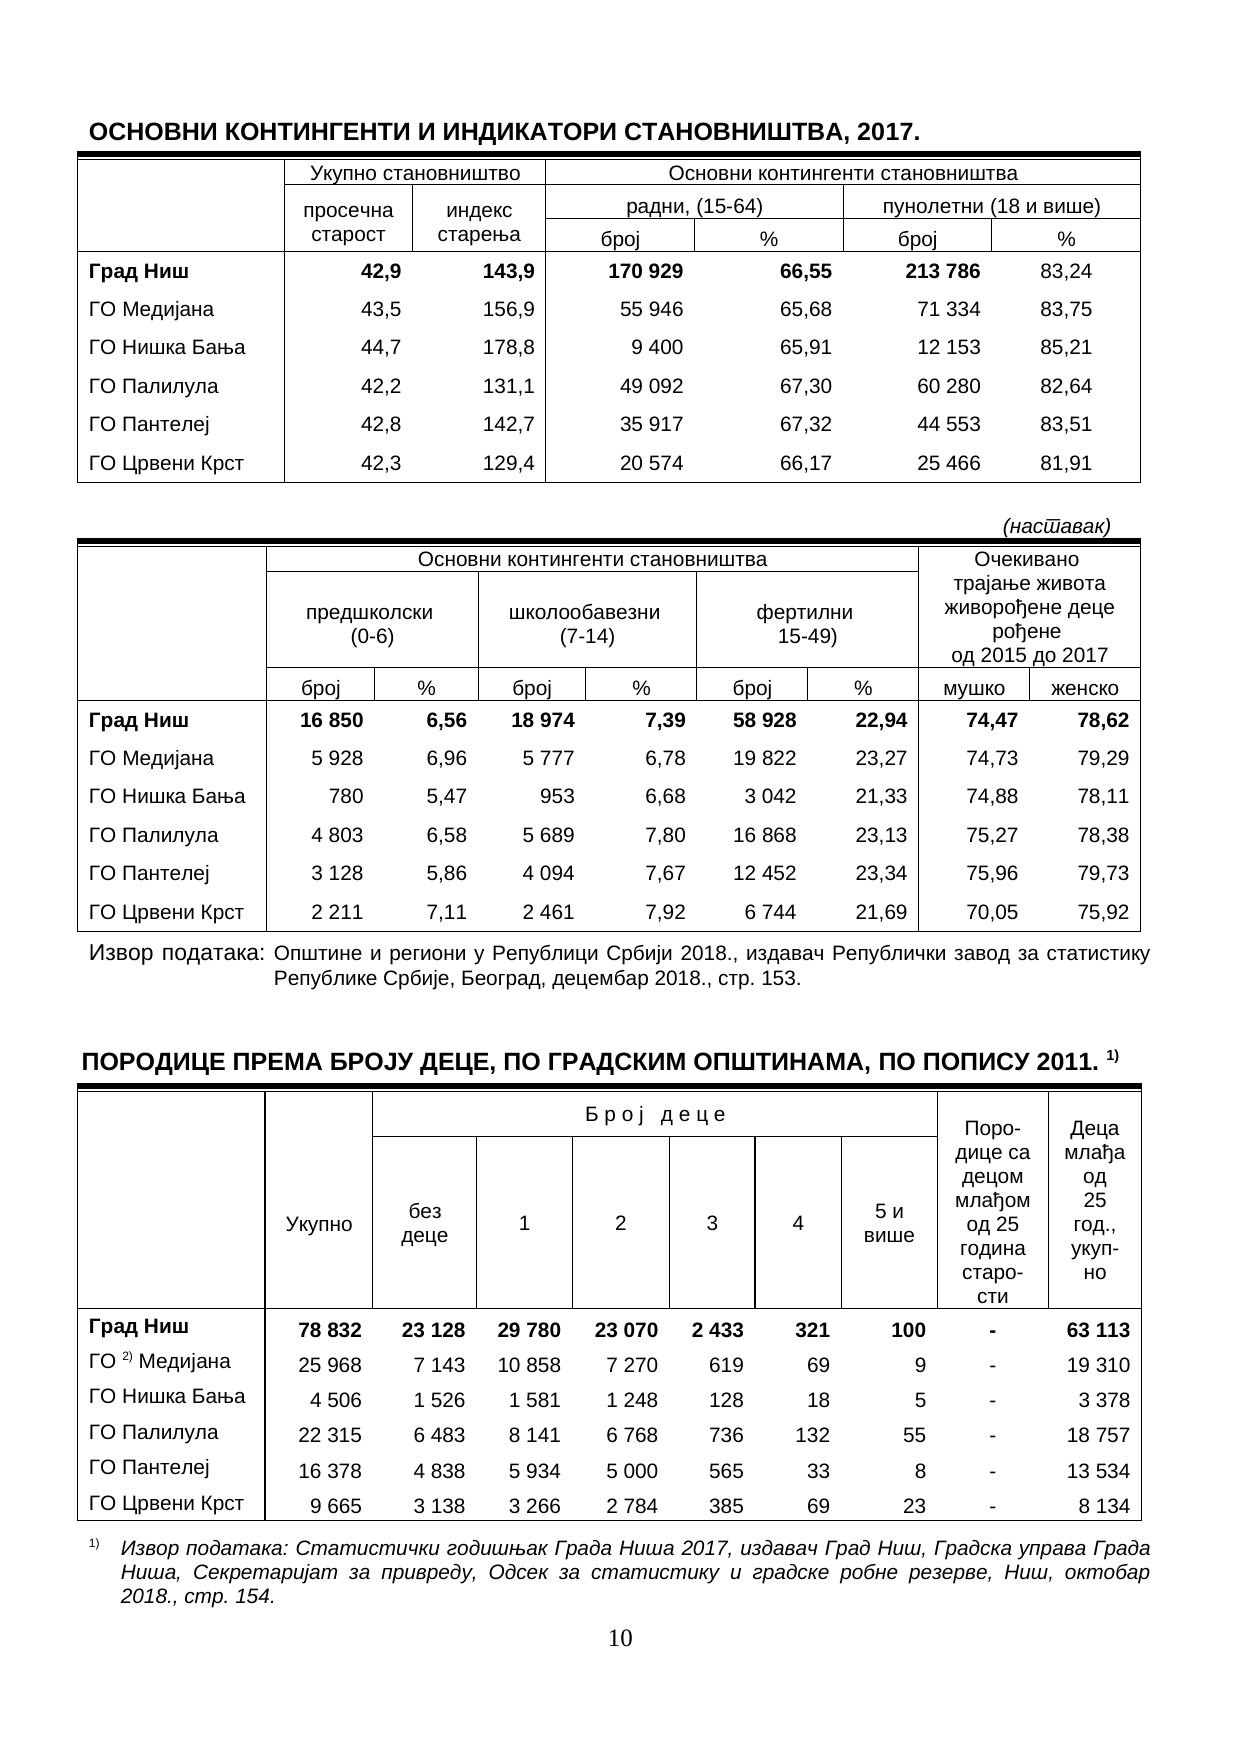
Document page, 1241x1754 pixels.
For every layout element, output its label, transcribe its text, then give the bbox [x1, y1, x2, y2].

table_cell 79,73 [1030, 854, 1140, 892]
table_cell Град Ниш [78, 701, 266, 739]
table_cell ГО Пантелеј [78, 405, 284, 443]
table_cell 142,7 [413, 405, 545, 443]
table_cell 170 929 [546, 252, 694, 289]
table_cell 5 [841, 1379, 937, 1414]
table_cell 23,27 [808, 739, 918, 777]
table_cell 7,67 [586, 854, 697, 892]
text ПОРОДИЦЕ ПРЕМА БРОЈУ ДЕЦЕ, ПО ГРАДСКИМ ОПШТИНАМА, ПО ПОПИСУ 2011. 1) [81, 1047, 1240, 1076]
table_cell 66,17 [695, 443, 843, 482]
table_cell 16 378 [266, 1450, 373, 1485]
table_cell ГО Палилула [78, 366, 284, 405]
table_cell 78,38 [1030, 816, 1140, 854]
table_cell 12 153 [843, 328, 992, 366]
table_cell мушко [919, 668, 1029, 700]
table_cell 67,30 [695, 366, 843, 405]
table_cell 5,47 [375, 777, 478, 816]
table_cell 83,24 [992, 252, 1140, 289]
table_cell ГО 2) Медиjана [78, 1343, 264, 1379]
table_header Очекивано трајање живота живорођене деце рођене од 2015 до 2017 [919, 547, 1140, 667]
table_cell 22,94 [808, 701, 918, 739]
table_cell ГО Пантелеј [78, 854, 266, 892]
table_cell 5 000 [572, 1450, 669, 1485]
table_cell 67,32 [695, 405, 843, 443]
table_cell 9 [841, 1343, 937, 1379]
table_header Основни контингенти становништва [267, 547, 918, 571]
table_cell 953 [478, 777, 586, 816]
table_cell женско [1030, 668, 1140, 700]
table_cell Град Ниш [78, 252, 284, 289]
text (наставак) [89, 514, 1152, 538]
table_cell 4 838 [373, 1450, 476, 1485]
table_cell 5 934 [476, 1450, 572, 1485]
table_cell 79,29 [1030, 739, 1140, 777]
table_cell 44,7 [285, 328, 412, 366]
table_cell 19 822 [697, 739, 808, 777]
table_cell 6,78 [586, 739, 697, 777]
table_cell 9 665 [266, 1485, 373, 1520]
table_cell индекс старења [413, 185, 545, 251]
table_cell 5 689 [478, 816, 586, 854]
table_cell број [844, 219, 991, 251]
table_header [78, 160, 284, 251]
table_header Основни контингенти становништва [546, 160, 1140, 184]
table_cell % [375, 668, 478, 700]
table_cell 4 094 [478, 854, 586, 892]
table_cell 20 574 [546, 443, 694, 482]
table_cell 85,21 [992, 328, 1140, 366]
table_cell 21,33 [808, 777, 918, 816]
table_cell 42,9 [285, 252, 412, 289]
table_cell 565 [669, 1450, 755, 1485]
table_cell 81,91 [992, 443, 1140, 482]
table_cell 4 803 [267, 816, 374, 854]
table_cell 13 534 [1048, 1450, 1141, 1485]
table_cell 83,51 [992, 405, 1140, 443]
table_cell % [808, 668, 918, 700]
table_cell 18 974 [478, 701, 586, 739]
table_cell ГО Нишка Бања [78, 777, 266, 816]
table_cell - [937, 1485, 1048, 1520]
table_header Деца млађа од 25 год., укуп-но [1049, 1092, 1141, 1308]
table_cell 23,13 [808, 816, 918, 854]
table_cell 75,27 [919, 816, 1029, 854]
table_header Поро- дице са децом млађом од 25 година старо- сти [938, 1092, 1048, 1308]
table_cell 8 [841, 1450, 937, 1485]
table_cell - [937, 1343, 1048, 1379]
table_cell 7,80 [586, 816, 697, 854]
table_cell 69 [755, 1343, 841, 1379]
table_cell 55 946 [546, 289, 694, 328]
table_cell 74,47 [919, 701, 1029, 739]
table_cell 2 433 [669, 1309, 755, 1343]
table_cell 9 400 [546, 328, 694, 366]
table_cell 5 и више [842, 1137, 937, 1308]
table_cell 25 968 [266, 1343, 373, 1379]
table_cell ГО Пантелеј [78, 1450, 264, 1485]
table_cell радни, (15-64) [546, 185, 843, 218]
table_cell 74,73 [919, 739, 1029, 777]
text Извор података: Општине и региони у Републици Србији 2018., издавач Републички завод за статистику Републике Србије, Београд, децембар 2018., стр. 153. [89, 939, 1152, 989]
table_cell 385 [669, 1485, 755, 1520]
table_cell 16 868 [697, 816, 808, 854]
table_cell 156,9 [413, 289, 545, 328]
table_cell 4 [756, 1137, 841, 1308]
table_cell 780 [267, 777, 374, 816]
table_cell 6,56 [375, 701, 478, 739]
table_cell % [992, 219, 1140, 251]
table_cell 6,96 [375, 739, 478, 777]
table_cell 71 334 [843, 289, 992, 328]
table_cell фертилни 15-49) [697, 572, 918, 667]
table_cell 42,8 [285, 405, 412, 443]
table_cell 19 310 [1048, 1343, 1141, 1379]
table_cell 2 784 [572, 1485, 669, 1520]
table_cell 7 270 [572, 1343, 669, 1379]
table_cell 23 [841, 1485, 937, 1520]
table_header [78, 1092, 264, 1308]
table_cell 178,8 [413, 328, 545, 366]
table_cell 6,58 [375, 816, 478, 854]
table_cell 6,68 [586, 777, 697, 816]
table_cell ГО Црвени Крст [78, 443, 284, 482]
table_cell 23,34 [808, 854, 918, 892]
table_cell 1 248 [572, 1379, 669, 1414]
table_cell 70,05 [919, 893, 1029, 931]
table_cell 35 917 [546, 405, 694, 443]
table_cell 55 [841, 1414, 937, 1449]
table_cell 2 [573, 1137, 669, 1308]
table_cell 75,96 [919, 854, 1029, 892]
table_cell 74,88 [919, 777, 1029, 816]
table_cell - [937, 1309, 1048, 1343]
table_cell 3 [670, 1137, 754, 1308]
table_cell ГО Палилула [78, 816, 266, 854]
table_cell ГО Медиjана [78, 289, 284, 328]
table_cell 100 [841, 1309, 937, 1343]
table_cell 43,5 [285, 289, 412, 328]
table_cell ГО Нишка Бања [78, 1379, 264, 1414]
table_cell 213 786 [843, 252, 992, 289]
table_cell број [479, 668, 585, 700]
table_cell 7,39 [586, 701, 697, 739]
table_header Укупно [266, 1092, 372, 1308]
table_cell 5,86 [375, 854, 478, 892]
text Основни контингенти и индикатори становништва, 2017. [89, 117, 1152, 146]
table_cell 3 042 [697, 777, 808, 816]
table_cell 78 832 [266, 1309, 373, 1343]
table_cell 128 [669, 1379, 755, 1414]
table_cell 131,1 [413, 366, 545, 405]
table_cell 21,69 [808, 893, 918, 931]
table_cell - [937, 1450, 1048, 1485]
table_cell 58 928 [697, 701, 808, 739]
table_cell 7,11 [375, 893, 478, 931]
table_cell 1 526 [373, 1379, 476, 1414]
table_cell - [937, 1379, 1048, 1414]
table_cell 5 777 [478, 739, 586, 777]
table_cell 1 581 [476, 1379, 572, 1414]
table_cell 129,4 [413, 443, 545, 482]
table_cell 1 [477, 1137, 572, 1308]
table_cell просечна старост [285, 185, 412, 251]
table_cell 63 113 [1048, 1309, 1141, 1343]
table_cell 78,11 [1030, 777, 1140, 816]
table_cell 143,9 [413, 252, 545, 289]
table_cell 66,55 [695, 252, 843, 289]
table_cell 18 [755, 1379, 841, 1414]
table_cell 75,92 [1030, 893, 1140, 931]
table_cell 7 143 [373, 1343, 476, 1379]
table_cell 736 [669, 1414, 755, 1449]
table_cell предшколски (0-6) [267, 572, 478, 667]
table_cell број [267, 668, 374, 700]
table_header Укупно становништво [285, 160, 545, 184]
table_cell 49 092 [546, 366, 694, 405]
table_cell пунолетни (18 и више) [844, 185, 1140, 218]
table_cell Град Ниш [78, 1309, 264, 1343]
table_cell школообавезни (7-14) [479, 572, 696, 667]
table_cell 29 780 [476, 1309, 572, 1343]
table_cell 4 506 [266, 1379, 373, 1414]
table_cell 33 [755, 1450, 841, 1485]
table_cell број [697, 668, 807, 700]
table_cell без деце [373, 1137, 476, 1308]
table_cell 3 138 [373, 1485, 476, 1520]
table_cell 6 483 [373, 1414, 476, 1449]
table_cell % [695, 219, 843, 251]
table_cell 3 378 [1048, 1379, 1141, 1414]
table_cell 7,92 [586, 893, 697, 931]
table_cell 6 744 [697, 893, 808, 931]
table_cell 5 928 [267, 739, 374, 777]
table_cell ГО Палилула [78, 1414, 264, 1449]
table_cell 42,3 [285, 443, 412, 482]
table_cell 65,68 [695, 289, 843, 328]
table_cell % [586, 668, 696, 700]
table_cell 16 850 [267, 701, 374, 739]
table_cell 22 315 [266, 1414, 373, 1449]
table_cell 65,91 [695, 328, 843, 366]
table_cell 78,62 [1030, 701, 1140, 739]
table_cell 69 [755, 1485, 841, 1520]
table_cell 12 452 [697, 854, 808, 892]
table_cell ГО Црвени Крст [78, 1485, 264, 1520]
table_cell 44 553 [843, 405, 992, 443]
table_cell 6 768 [572, 1414, 669, 1449]
table_cell ГО Медиjана [78, 739, 266, 777]
table_cell 2 211 [267, 893, 374, 931]
table_cell ГО Црвени Крст [78, 893, 266, 931]
table_header [78, 547, 266, 700]
table_cell 10 858 [476, 1343, 572, 1379]
table_header Б р о ј д е ц е [373, 1092, 937, 1136]
table_cell 23 070 [572, 1309, 669, 1343]
table_cell 60 280 [843, 366, 992, 405]
table_cell - [937, 1414, 1048, 1449]
table_cell 8 134 [1048, 1485, 1141, 1520]
table_cell 83,75 [992, 289, 1140, 328]
table_cell 25 466 [843, 443, 992, 482]
table_cell ГО Нишка Бања [78, 328, 284, 366]
table_cell 2 461 [478, 893, 586, 931]
table_cell 321 [755, 1309, 841, 1343]
table_cell 23 128 [373, 1309, 476, 1343]
table_cell 3 128 [267, 854, 374, 892]
table_cell број [546, 219, 694, 251]
text 1) Извор података: Статистички годишњак Града Ниша 2017, издавач Град Ниш, Градска управа Града Ниша, Секретаријат за привреду, Одсек за статистику и градске робне резерве, Ниш, октобар 2018., стр. 154. [89, 1536, 1152, 1608]
table_cell 3 266 [476, 1485, 572, 1520]
table_cell 82,64 [992, 366, 1140, 405]
table_cell 8 141 [476, 1414, 572, 1449]
table_cell 18 757 [1048, 1414, 1141, 1449]
table_cell 42,2 [285, 366, 412, 405]
table_cell 619 [669, 1343, 755, 1379]
table_cell 132 [755, 1414, 841, 1449]
